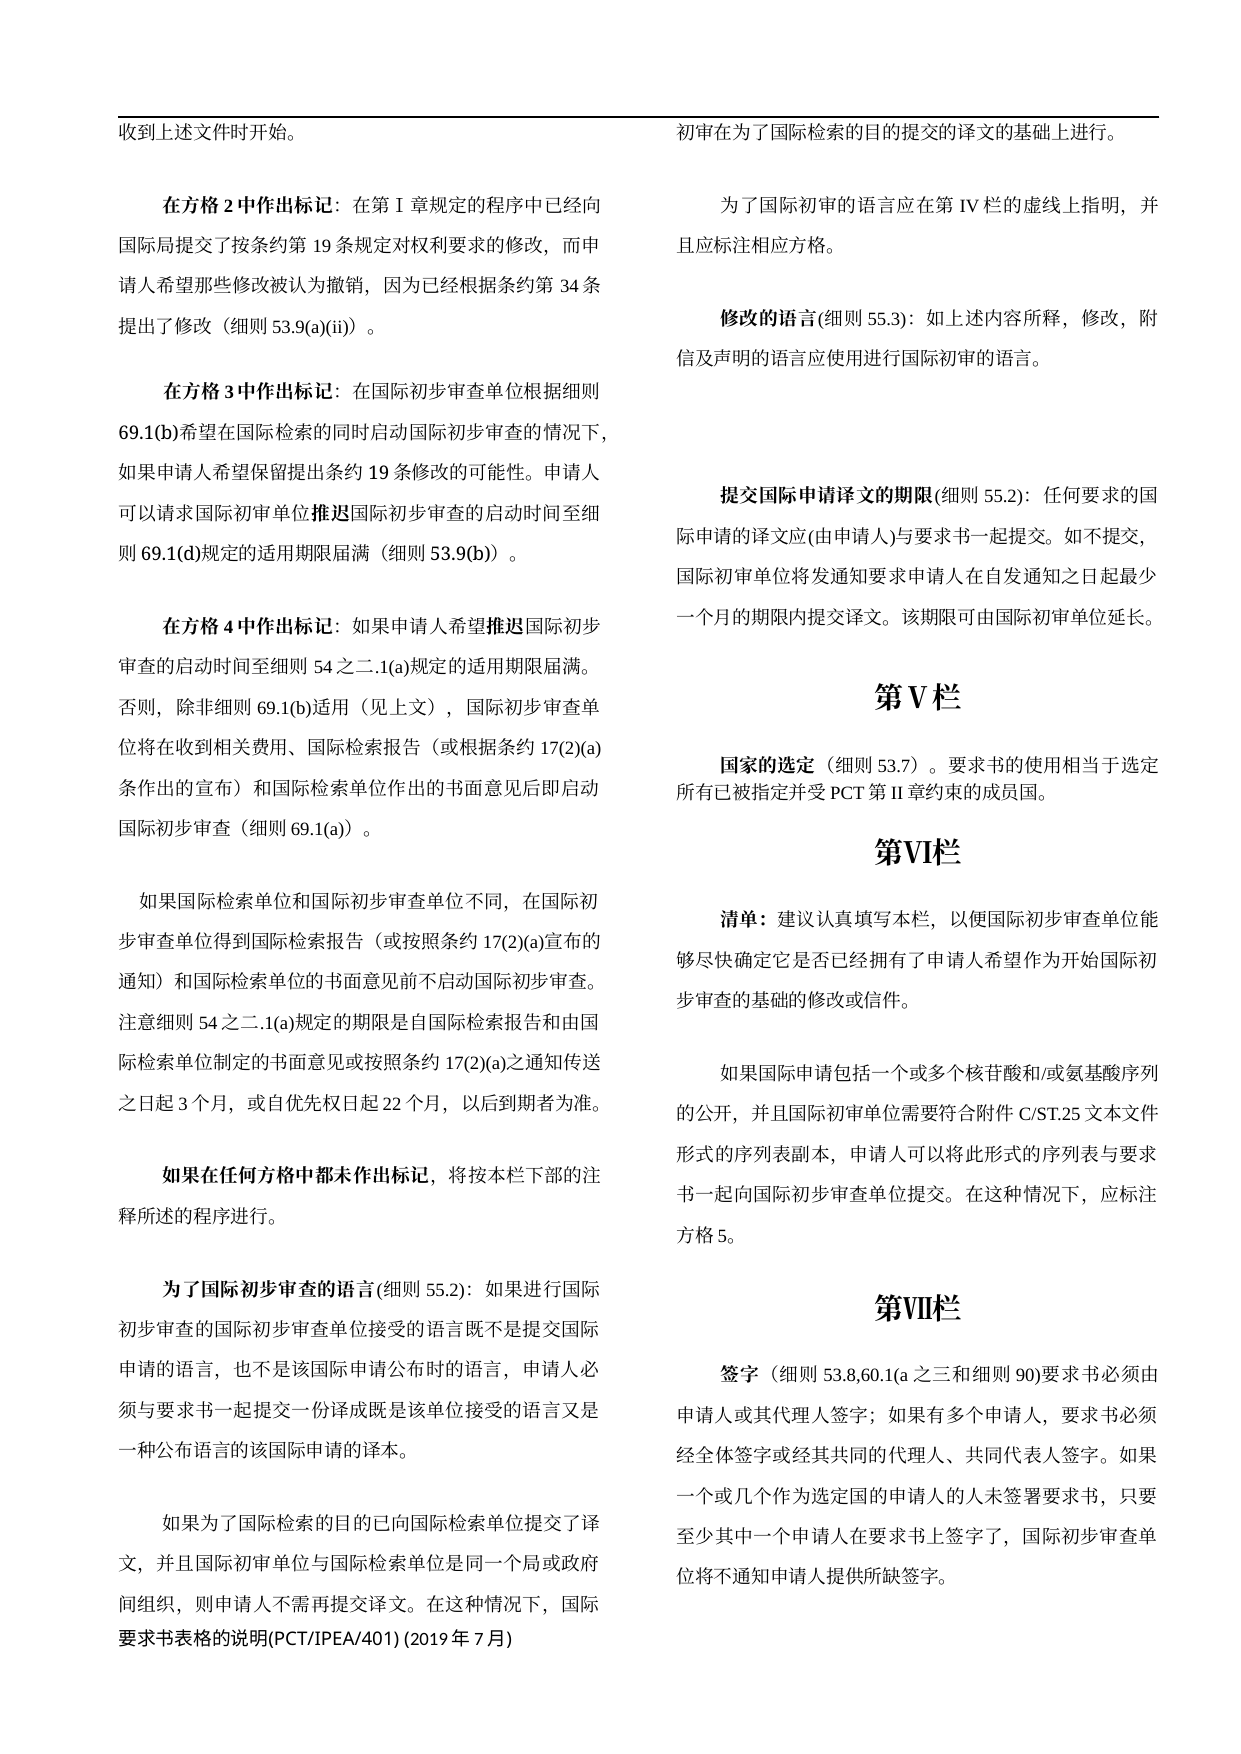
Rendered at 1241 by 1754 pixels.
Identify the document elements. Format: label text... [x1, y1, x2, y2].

text 第Ⅵ栏 [676, 830, 1159, 872]
text 在方格4中作出标记：如果申请人希望推迟国际初步审查的启动时间至细则54之二.1(a)规定的适用期限届满。否则，除非细则69.1(b)适用（见上文），国际初步审查单位将在收到相关费用、国际检索报告（或根据条约17(2)(a)条作出的宣布）和国际检索单位作出的书面意见后即启动国际初步审查（细则69.1(a)）。 [118, 612, 601, 841]
text 国家的选定（细则53.7）。要求书的使用相当于选定所有已被指定并受PCT第II章约束的成员国。 [676, 751, 1159, 805]
text 注意细则54之二.1(a)规定的期限是自国际检索报告和由国际检索单位制定的书面意见或按照条约17(2)(a)之通知传送之日起3个月，或自优先权日起22个月，以后到期者为准。 [118, 1008, 601, 1116]
text 如果国际检索单位和国际初步审查单位不同，在国际初步审查单位得到国际检索报告（或按照条约17(2)(a)宣布的通知）和国际检索单位的书面意见前不启动国际初步审查。 [118, 887, 601, 994]
text 签字（细则53.8,60.1(a之三和细则90)要求书必须由申请人或其代理人签字；如果有多个申请人，要求书必须经全体签字或经其共同的代理人、共同代表人签字。如果一个或几个作为选定国的申请人的人未签署要求书，只要至少其中一个申请人在要求书上签字了，国际初步审查单位将不通知申请人提供所缺签字。 [676, 1360, 1159, 1589]
text 在方格3中作出标记：在国际初步审查单位根据细则69.1(b)希望在国际检索的同时启动国际初步审查的情况下，如果申请人希望保留提出条约19条修改的可能性。申请人可以请求国际初审单位推迟国际初步审查的启动时间至细则69.1(d)规定的适用期限届满（细则53.9(b)）。 [118, 377, 601, 566]
text 第Ⅴ栏 [676, 675, 1159, 717]
text 提交国际申请译文的期限(细则55.2)：任何要求的国际申请的译文应(由申请人)与要求书一起提交。如不提交，国际初审单位将发通知要求申请人在自发通知之日起最少一个月的期限内提交译文。该期限可由国际初审单位延长。 [676, 481, 1159, 629]
text 修改的语言(细则55.3)：如上述内容所释，修改，附信及声明的语言应使用进行国际初审的语言。 [676, 304, 1159, 371]
text 如果为了国际检索的目的已向国际检索单位提交了译文，并且国际初审单位与国际检索单位是同一个局或政府间组织，则申请人不需再提交译文。在这种情况下，国际初审在为了国际检索的目的提交的译文的基础上进行。 [118, 1509, 601, 1617]
text 如果为了国际检索的目的已向国际检索单位提交了译文，并且国际初审单位与国际检索单位是同一个局或政府间组织，则申请人不需再提交译文。在这种情况下，国际初审在为了国际检索的目的提交的译文的基础上进行。 [676, 118, 1159, 145]
text 在方格2中作出标记：在第Ⅰ章规定的程序中已经向国际局提交了按条约第19条规定对权利要求的修改，而申请人希望那些修改被认为撤销，因为已经根据条约第34条提出了修改（细则53.9(a)(ii)）。 [118, 191, 601, 339]
text 为了国际初审的语言应在第IV栏的虚线上指明，并且应标注相应方格。 [676, 191, 1159, 258]
text 如果在任何方格中都未作出标记，将按本栏下部的注释所述的程序进行。 [118, 1161, 601, 1229]
text 为了国际初步审查的语言(细则55.2)：如果进行国际初步审查的国际初步审查单位接受的语言既不是提交国际申请的语言，也不是该国际申请公布时的语言，申请人必须与要求书一起提交一份译成既是该单位接受的语言又是一种公布语言的该国际申请的译本。 [118, 1274, 601, 1463]
text 第Ⅶ栏 [676, 1286, 1159, 1328]
text 如果国际申请包括一个或多个核苷酸和/或氨基酸序列的公开，并且国际初审单位需要符合附件C/ST.25文本文件形式的序列表副本，申请人可以将此形式的序列表与要求书一起向国际初步审查单位提交。在这种情况下，应标注方格5。 [676, 1059, 1159, 1247]
text 清单：建议认真填写本栏，以便国际初步审查单位能够尽快确定它是否已经拥有了申请人希望作为开始国际初步审查的基础的修改或信件。 [676, 905, 1159, 1013]
